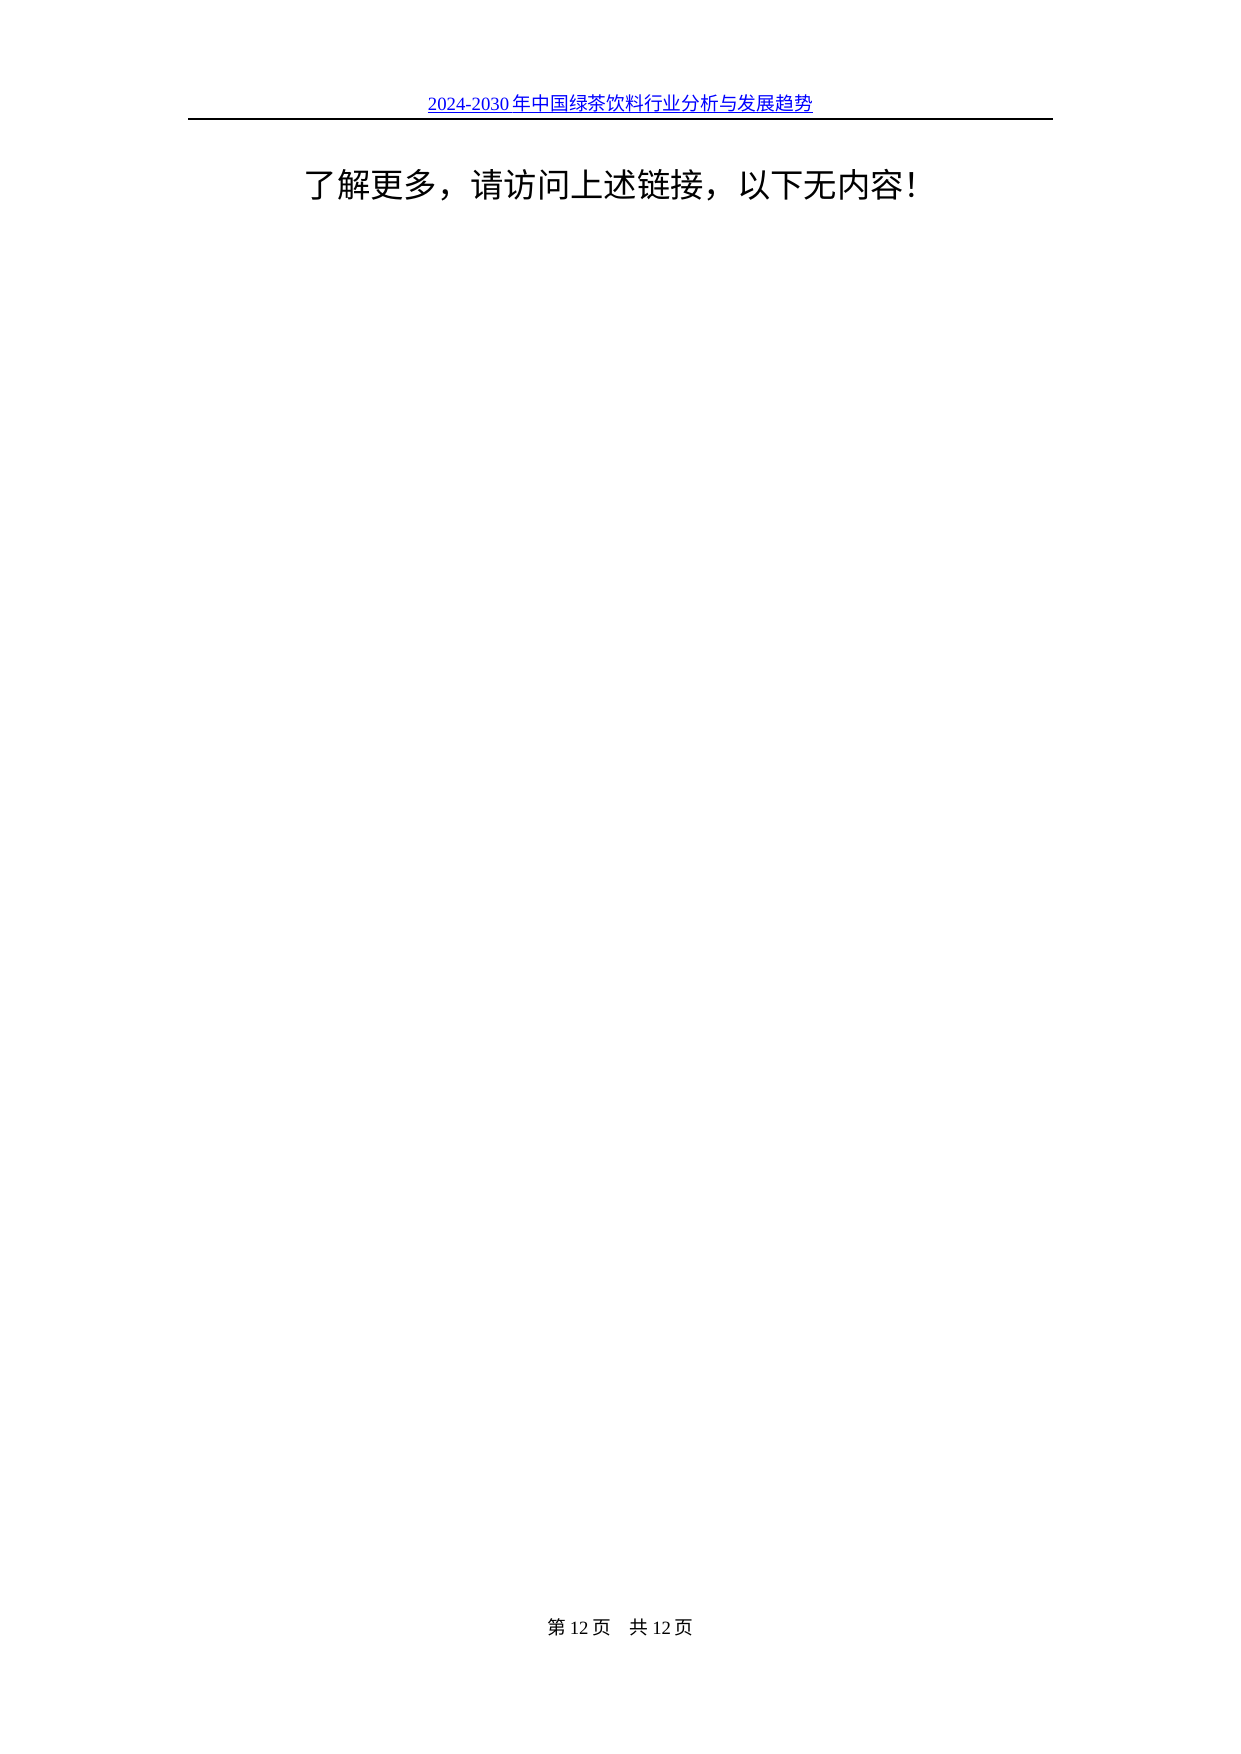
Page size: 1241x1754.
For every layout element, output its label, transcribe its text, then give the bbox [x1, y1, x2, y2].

title 了解更多，请访问上述链接，以下无内容！ [187, 150, 1053, 215]
